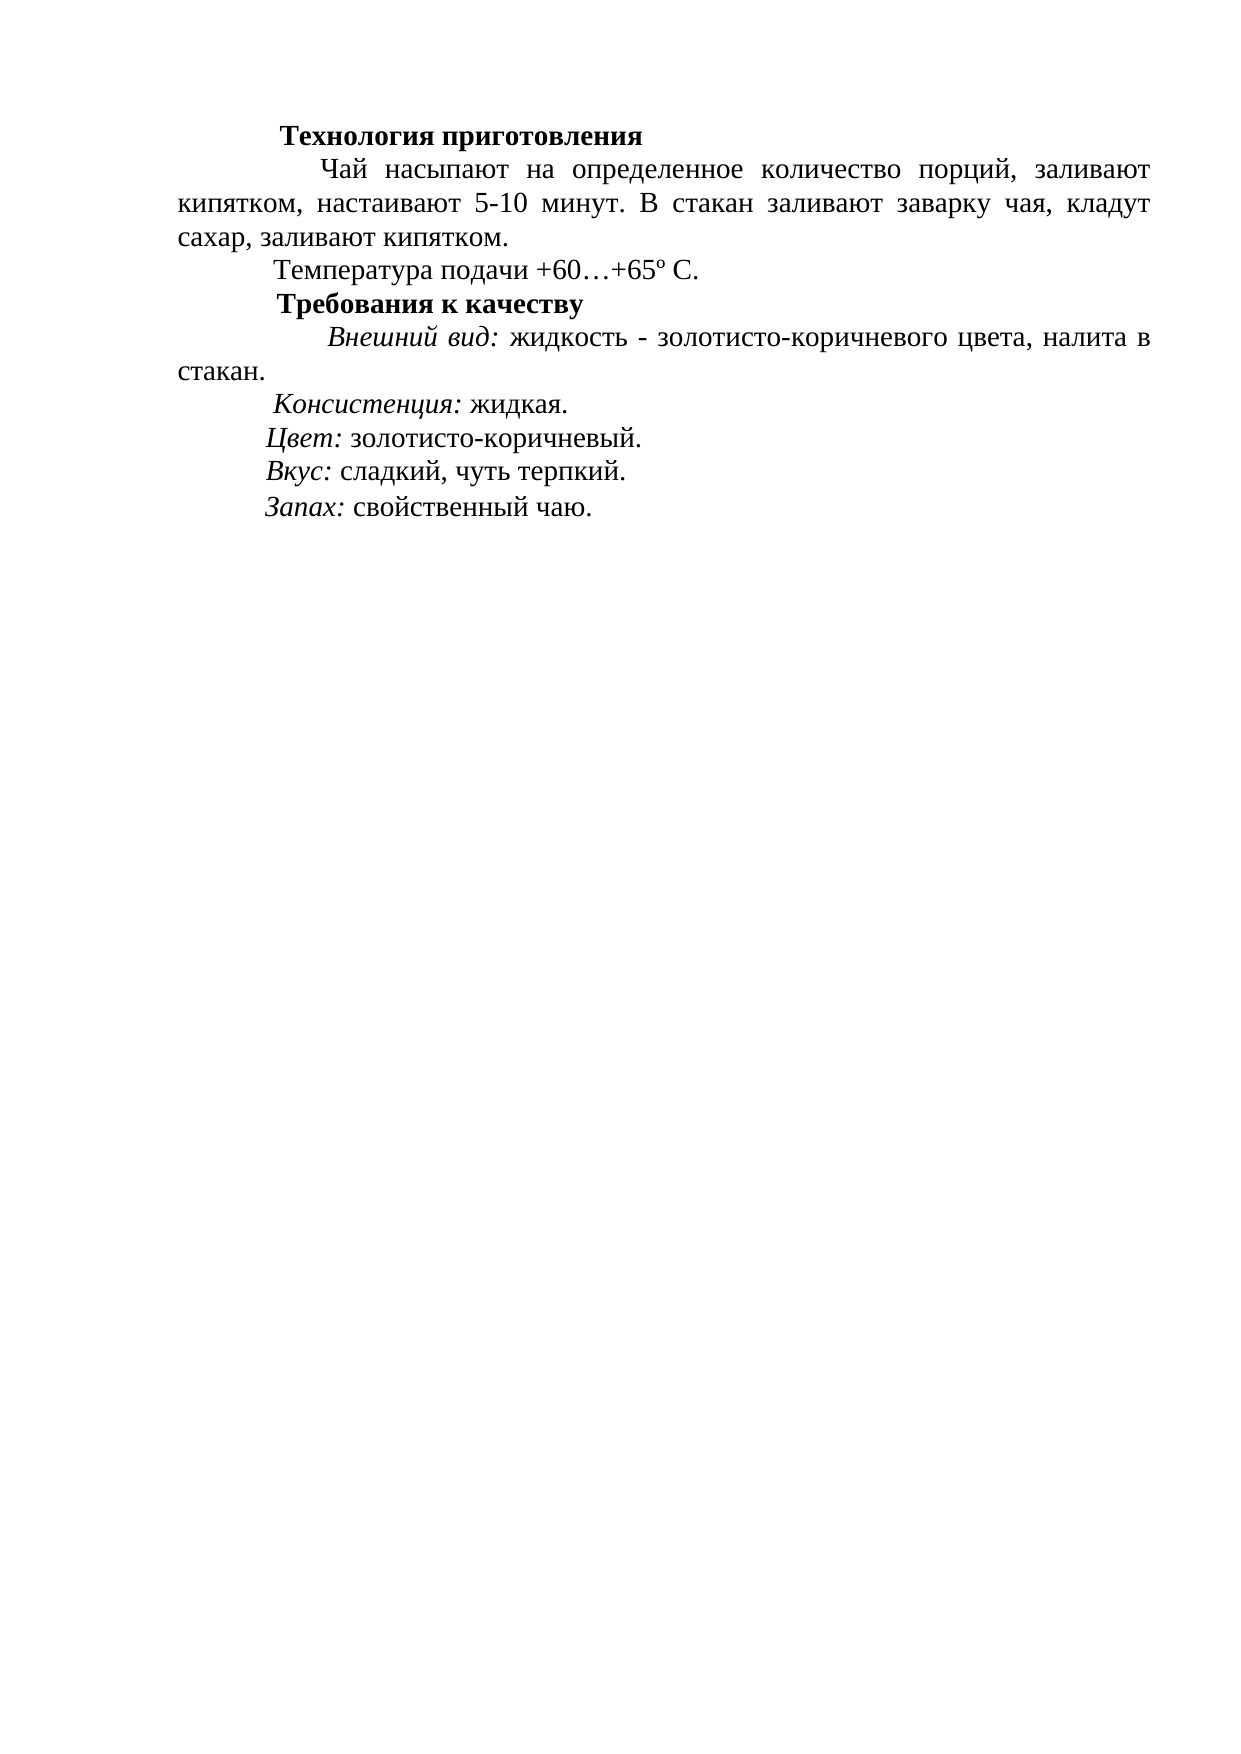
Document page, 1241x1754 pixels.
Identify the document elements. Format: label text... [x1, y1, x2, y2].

text Вкус: сладкий, чуть терпкий. [177, 453, 1152, 487]
text Запах: свойственный чаю. [177, 489, 1152, 522]
text Консистенция: жидкая. [177, 386, 1152, 420]
text Цвет: золотисто-коричневый. [177, 420, 1152, 453]
text Чай насыпают на определенное количество порций, заливают кипятком, настаивают 5-10 минут. В стакан заливают заварку чая, кладут сахар, заливают кипятком. [177, 152, 1152, 252]
text Требования к качеству [177, 286, 1152, 319]
text Технология приготовления [177, 118, 1152, 152]
text Температура подачи +60…+65º С. [177, 252, 1152, 286]
text Внешний вид: жидкость - золотисто-коричневого цвета, налита в стакан. [177, 319, 1152, 386]
